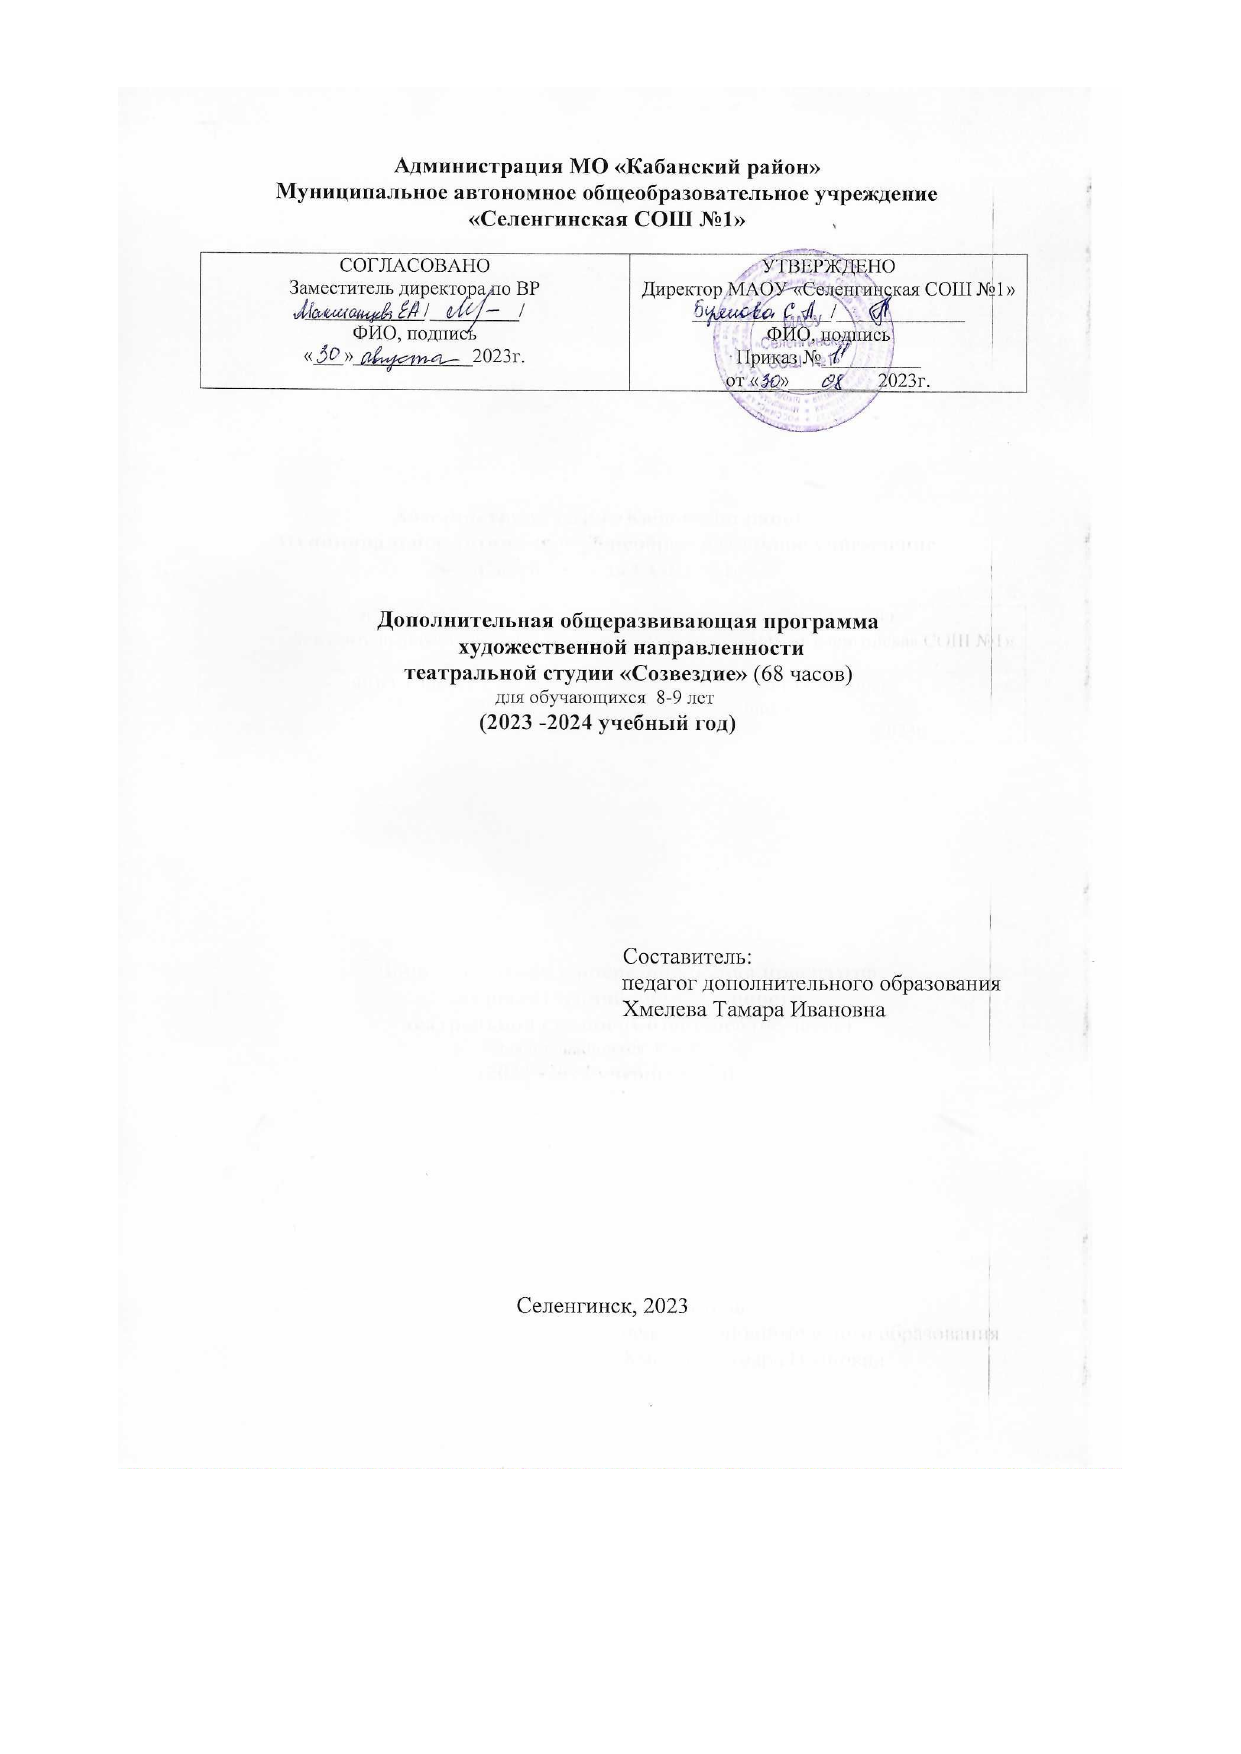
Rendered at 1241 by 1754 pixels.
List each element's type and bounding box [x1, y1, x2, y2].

picture [118, 87, 1123, 1469]
